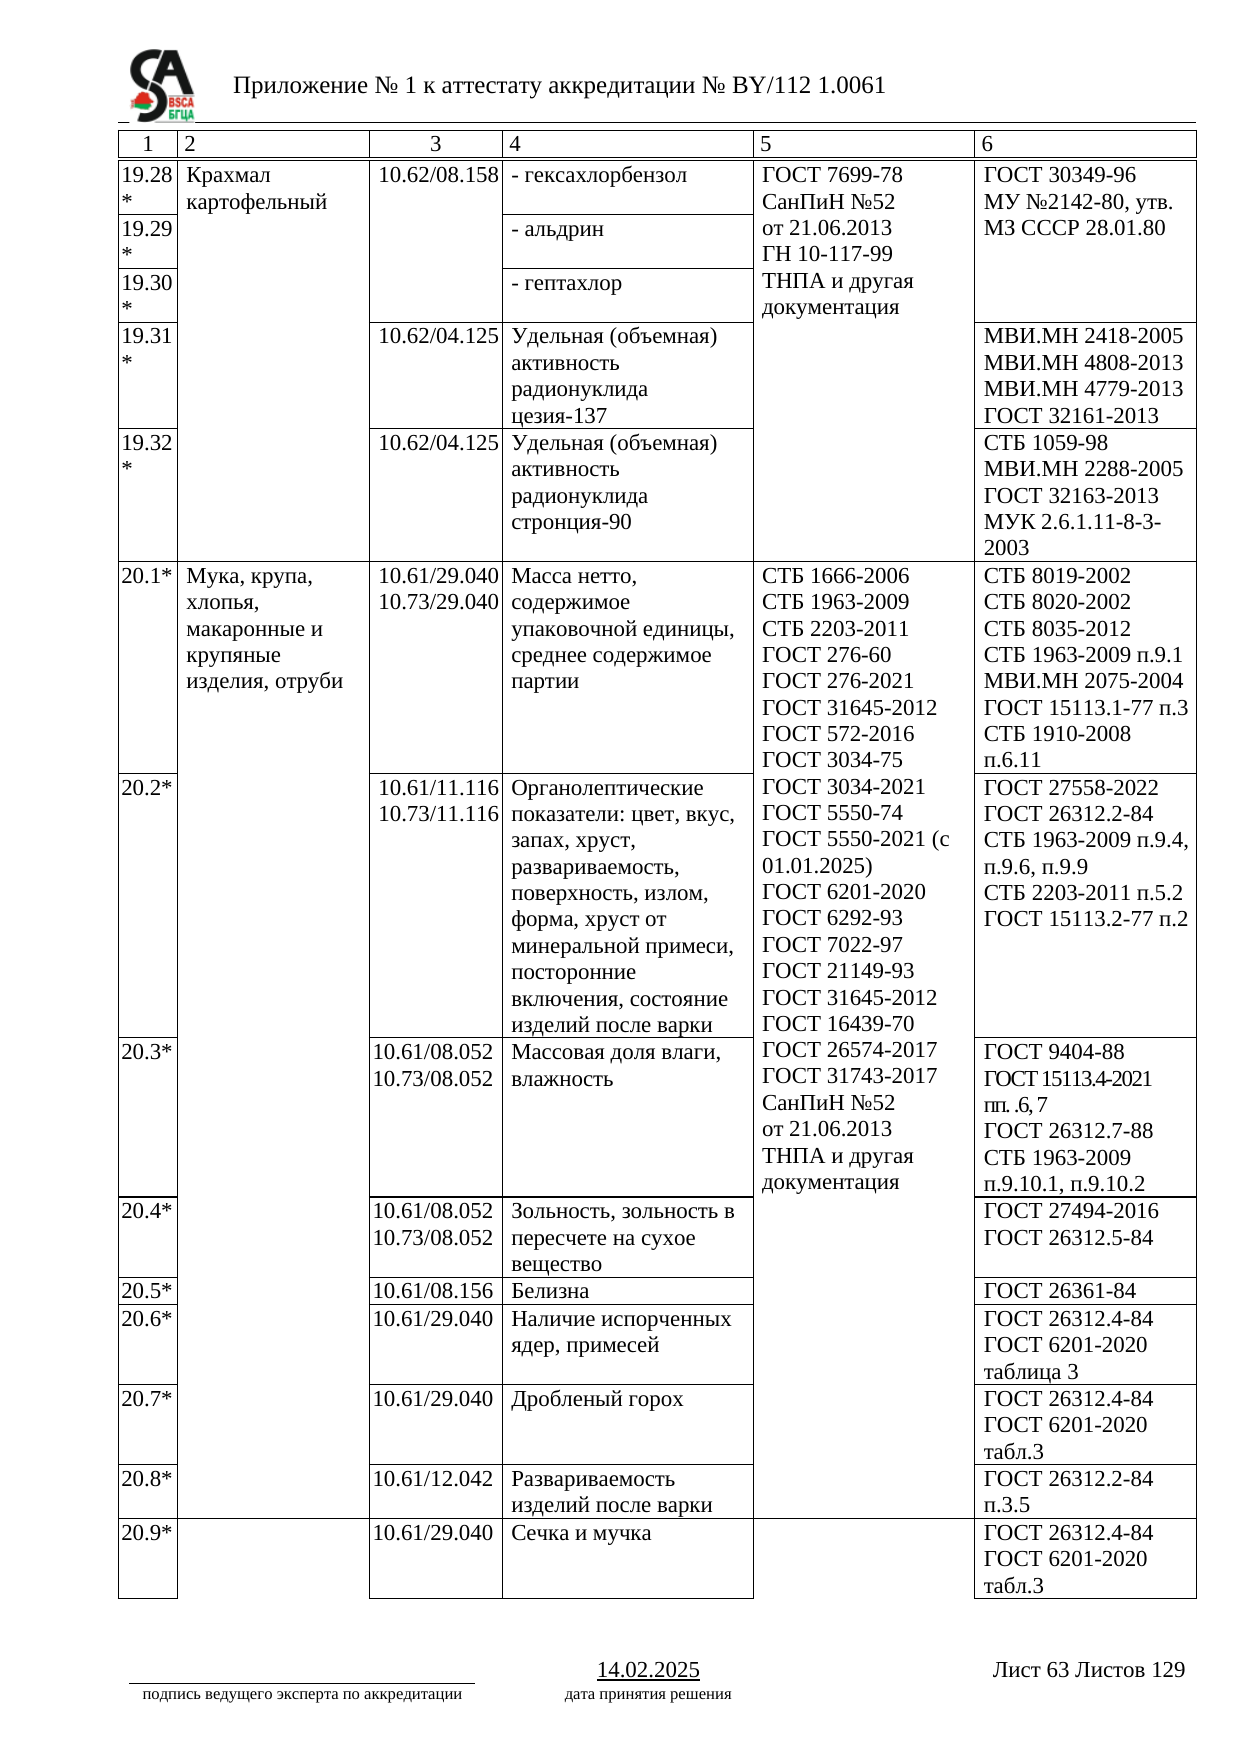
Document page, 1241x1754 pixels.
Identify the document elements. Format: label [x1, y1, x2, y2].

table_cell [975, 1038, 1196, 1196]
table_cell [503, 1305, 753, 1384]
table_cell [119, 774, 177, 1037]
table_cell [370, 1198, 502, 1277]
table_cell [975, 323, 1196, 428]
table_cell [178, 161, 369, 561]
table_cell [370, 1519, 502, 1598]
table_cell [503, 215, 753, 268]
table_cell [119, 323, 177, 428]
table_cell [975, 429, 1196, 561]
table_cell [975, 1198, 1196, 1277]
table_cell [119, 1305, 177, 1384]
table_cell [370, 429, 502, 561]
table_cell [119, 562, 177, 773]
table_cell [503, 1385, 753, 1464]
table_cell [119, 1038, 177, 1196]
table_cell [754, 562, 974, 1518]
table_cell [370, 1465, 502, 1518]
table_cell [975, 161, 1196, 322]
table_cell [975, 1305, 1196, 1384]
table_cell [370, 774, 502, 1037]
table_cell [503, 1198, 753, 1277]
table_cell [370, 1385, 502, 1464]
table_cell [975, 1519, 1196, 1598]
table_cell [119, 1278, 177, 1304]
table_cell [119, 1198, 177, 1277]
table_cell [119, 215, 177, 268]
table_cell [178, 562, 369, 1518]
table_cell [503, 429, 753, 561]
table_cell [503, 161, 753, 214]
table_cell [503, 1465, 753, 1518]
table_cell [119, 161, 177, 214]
picture [129, 47, 195, 123]
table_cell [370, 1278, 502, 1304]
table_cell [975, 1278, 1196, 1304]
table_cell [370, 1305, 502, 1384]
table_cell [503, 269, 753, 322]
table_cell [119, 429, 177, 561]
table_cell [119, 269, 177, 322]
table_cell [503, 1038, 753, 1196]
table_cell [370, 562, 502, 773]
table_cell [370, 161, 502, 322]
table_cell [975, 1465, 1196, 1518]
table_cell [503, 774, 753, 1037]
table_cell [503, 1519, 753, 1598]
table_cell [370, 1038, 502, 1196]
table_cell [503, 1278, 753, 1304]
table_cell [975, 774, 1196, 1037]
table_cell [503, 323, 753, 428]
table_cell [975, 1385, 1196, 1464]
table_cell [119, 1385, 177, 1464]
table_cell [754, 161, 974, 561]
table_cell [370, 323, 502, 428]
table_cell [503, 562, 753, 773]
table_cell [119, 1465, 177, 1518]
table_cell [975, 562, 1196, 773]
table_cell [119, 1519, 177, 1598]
